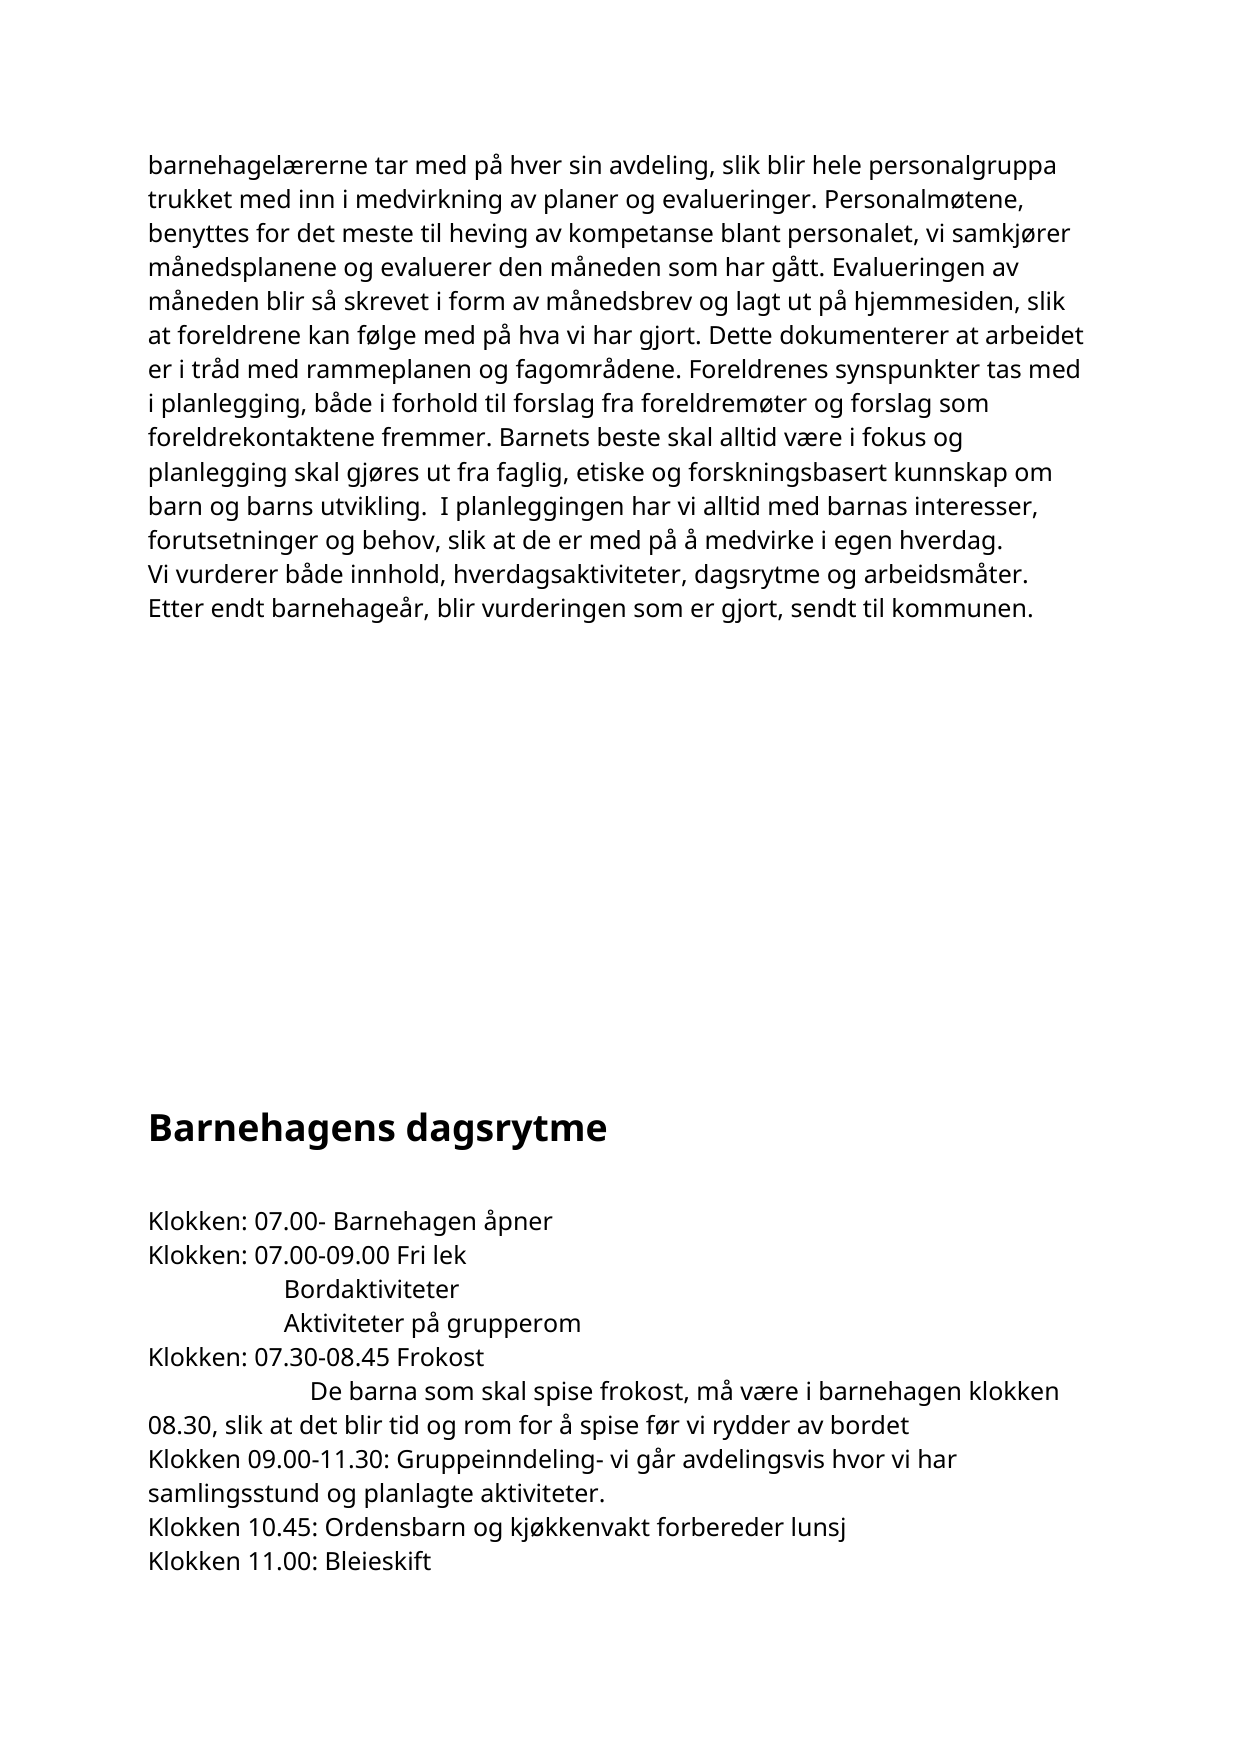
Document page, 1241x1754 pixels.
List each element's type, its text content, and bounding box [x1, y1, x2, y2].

text Bordaktiviteter [148, 1272, 1093, 1306]
text Aktiviteter på grupperom [148, 1306, 1093, 1340]
text De barna som skal spise frokost, må være i barnehagen klokken 08.30, slik at det blir tid og rom for å spise før vi rydder av bordet [148, 1374, 1093, 1442]
text Etter endt barnehageår, blir vurderingen som er gjort, sendt til kommunen. [148, 590, 1093, 624]
text Klokken: 07.00-09.00 Fri lek [148, 1237, 1093, 1272]
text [148, 148, 1093, 556]
text Klokken: 07.30-08.45 Frokost [148, 1340, 1093, 1374]
text Klokken 10.45: Ordensbarn og kjøkkenvakt forbereder lunsj [148, 1510, 1093, 1544]
text Barnehagens dagsrytme [148, 1101, 1093, 1152]
text Klokken: 07.00- Barnehagen åpner [148, 1203, 1093, 1237]
text Klokken 09.00-11.30: Gruppeinndeling- vi går avdelingsvis hvor vi har samlingsstund og planlagte aktiviteter. [148, 1442, 1093, 1510]
text Vi vurderer både innhold, hverdagsaktiviteter, dagsrytme og arbeidsmåter. [148, 556, 1093, 590]
text Klokken 11.00: Bleieskift [148, 1544, 1093, 1578]
